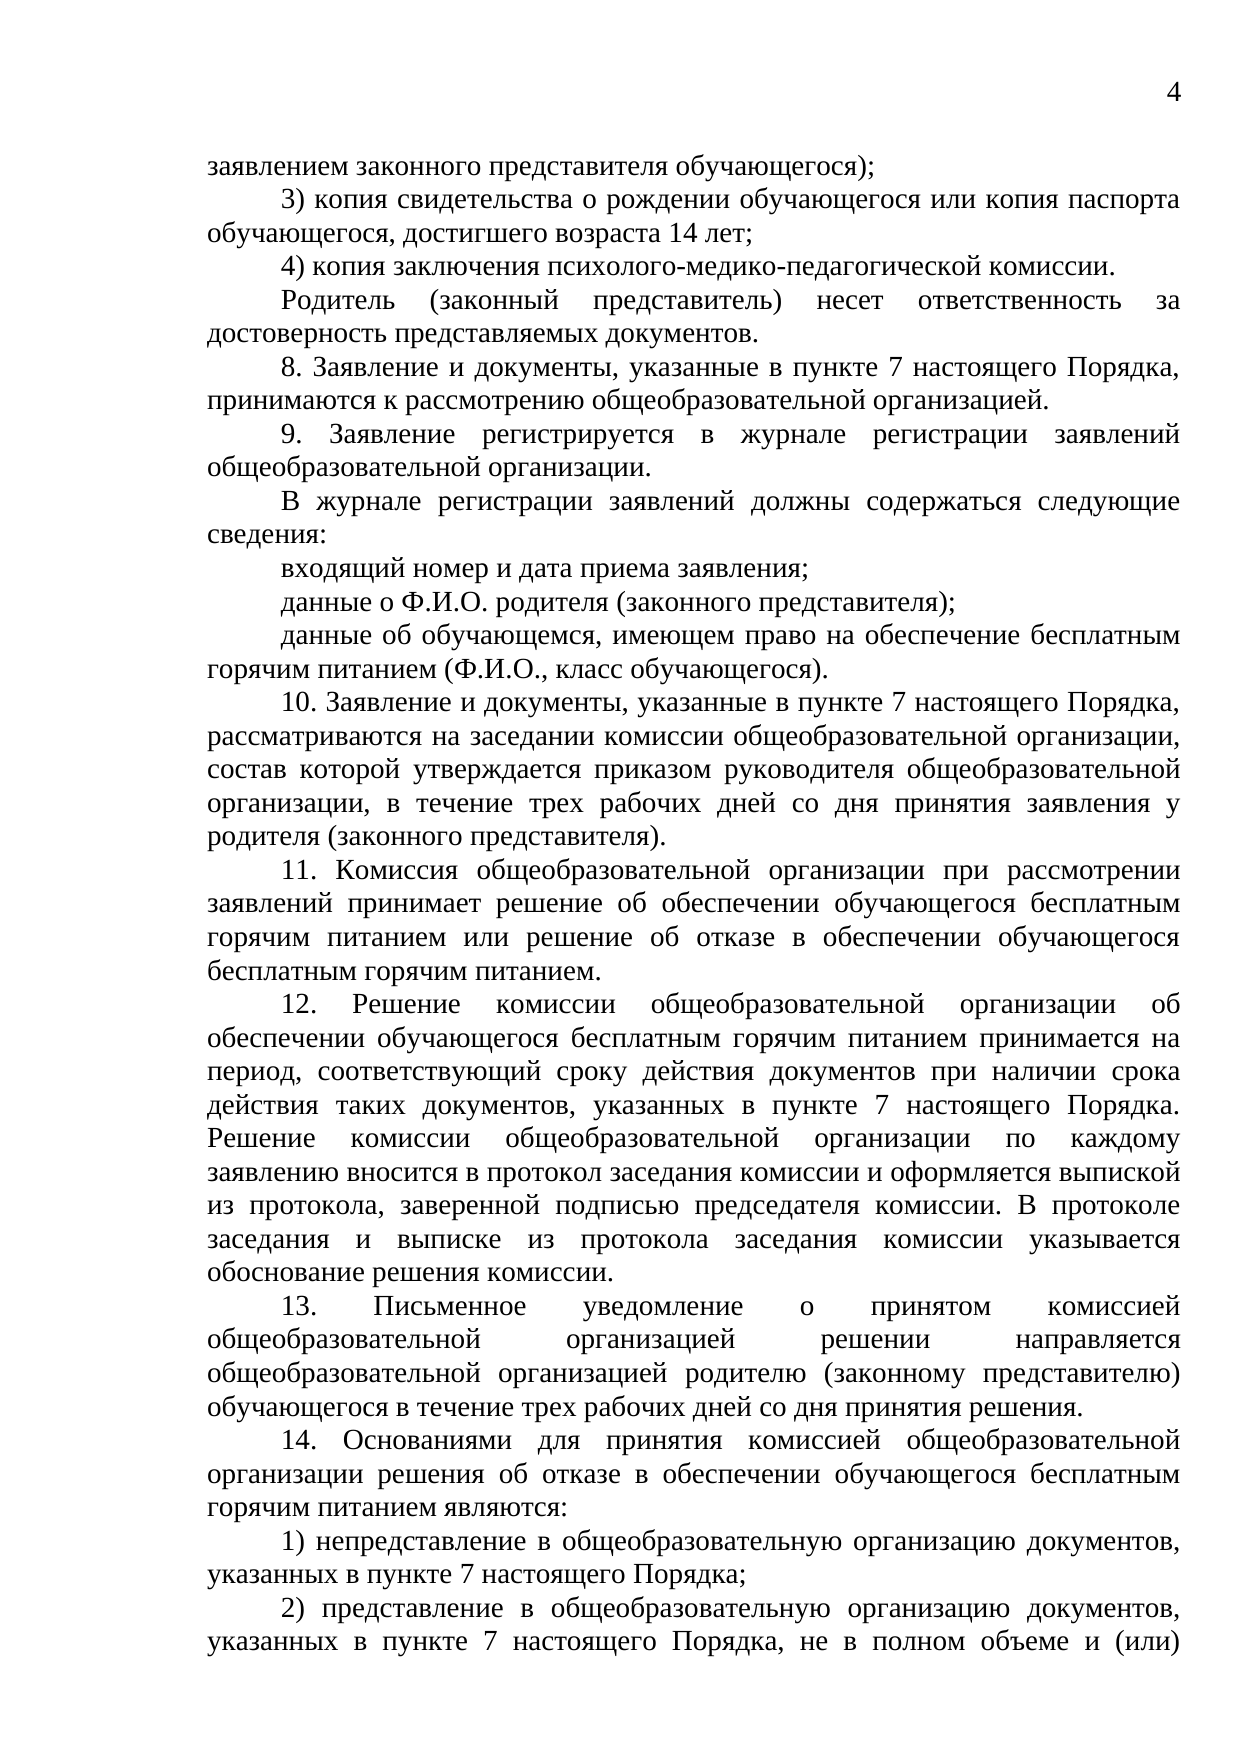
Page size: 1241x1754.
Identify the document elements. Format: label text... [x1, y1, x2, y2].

text 3) копия свидетельства о рождении обучающегося или копия паспорта обучающегося, достигшего возраста 14 лет; [207, 181, 1181, 248]
text 12. Решение комиссии общеобразовательной организации об обеспечении обучающегося бесплатным горячим питанием принимается на период, соответствующий сроку действия документов при наличии срока действия таких документов, указанных в пункте 7 настоящего Порядка. Решение комиссии общеобразовательной организации по каждому заявлению вносится в протокол заседания комиссии и оформляется выпиской из протокола, заверенной подписью председателя комиссии. В протоколе заседания и выписке из протокола заседания комиссии указывается обоснование решения комиссии. [207, 986, 1181, 1288]
text 11. Комиссия общеобразовательной организации при рассмотрении заявлений принимает решение об обеспечении обучающегося бесплатным горячим питанием или решение об отказе в обеспечении обучающегося бесплатным горячим питанием. [207, 852, 1181, 986]
text входящий номер и дата приема заявления; [207, 550, 1181, 584]
text Родитель (законный представитель) несет ответственность за достоверность представляемых документов. [207, 282, 1181, 349]
text данные об обучающемся, имеющем право на обеспечение бесплатным горячим питанием (Ф.И.О., класс обучающегося). [207, 617, 1181, 684]
text 8. Заявление и документы, указанные в пункте 7 настоящего Порядка, принимаются к рассмотрению общеобразовательной организацией. [207, 349, 1181, 416]
text 1) непредставление в общеобразовательную организацию документов, указанных в пункте 7 настоящего Порядка; [207, 1523, 1181, 1590]
text 10. Заявление и документы, указанные в пункте 7 настоящего Порядка, рассматриваются на заседании комиссии общеобразовательной организации, состав которой утверждается приказом руководителя общеобразовательной организации, в течение трех рабочих дней со дня принятия заявления у родителя (законного представителя). [207, 684, 1181, 852]
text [207, 1590, 1181, 1657]
text данные о Ф.И.О. родителя (законного представителя); [207, 584, 1181, 617]
text 14. Основаниями для принятия комиссией общеобразовательной организации решения об отказе в обеспечении обучающегося бесплатным горячим питанием являются: [207, 1422, 1181, 1523]
text В журнале регистрации заявлений должны содержаться следующие сведения: [207, 483, 1181, 550]
text 4) копия заключения психолого-медико-педагогической комиссии. [207, 248, 1181, 282]
text 13. Письменное уведомление о принятом комиссией общеобразовательной организацией решении направляется общеобразовательной организацией родителю (законному представителю) обучающегося в течение трех рабочих дней со дня принятия решения. [207, 1288, 1181, 1422]
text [207, 148, 1181, 181]
text 9. Заявление регистрируется в журнале регистрации заявлений общеобразовательной организации. [207, 416, 1181, 483]
